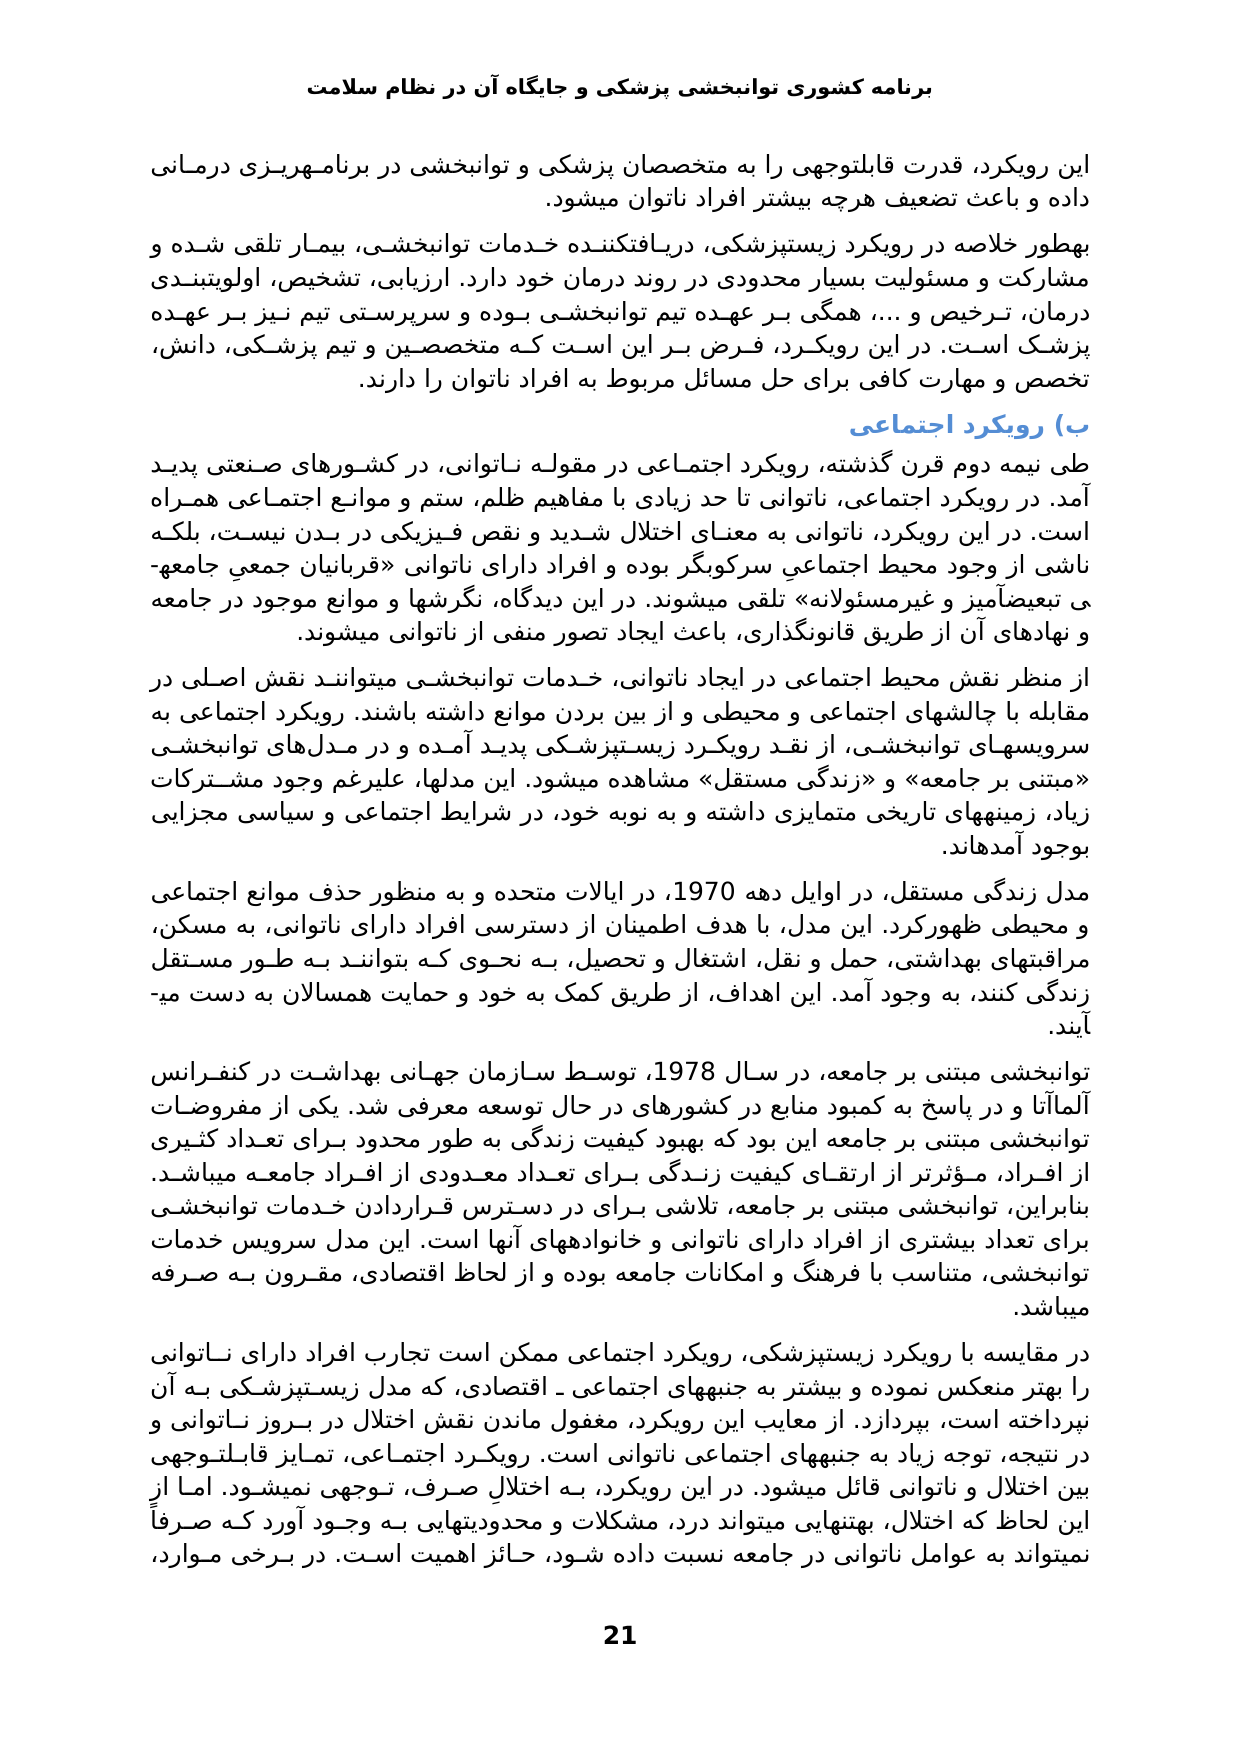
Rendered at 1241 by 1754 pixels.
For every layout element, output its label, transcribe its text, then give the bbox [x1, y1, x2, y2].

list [150, 150, 1090, 213]
list طی نیمه دوم قرن گذشته، رویکرد اجتماعی در مقوله ناتوانی، در کشورهای صنعتی پدید آمد. در رویکرد اجتماعی، ناتوانی تا حد زیادی با مفاهیم ظلم، ستم و موانع اجتماعی همراه است. در این رویکرد، ناتوانی به معنای اختلال شدید و نقص فیزیکی در بدن نیست، بلکه ناشی از وجود محیط اجتماعیِ سرکوبگر بوده و افراد دارای ناتوانی «قربانیان جمعیِ جامعهی تبعیضآمیز و غیرمسئولانه» تلقی میشوند. در این دیدگاه، نگرشها و موانع موجود در جامعه و نهادهای آن از طریق قانونگذاری، باعث ایجاد تصور منفی از ناتوانی میشوند. [150, 449, 1090, 646]
list توانبخشی مبتنی بر جامعه، در سال 1978، توسط سازمان جهانی بهداشت در کنفرانس آلماآتا و در پاسخ به کمبود منابع در کشورهای در حال توسعه معرفی شد. یکی از مفروضات توانبخشی مبتنی بر جامعه این بود که بهبود کیفیت زندگی به طور محدود برای تعداد کثیری از افراد، مؤثرتر از ارتقای کیفیت زندگی برای تعداد معدودی از افراد جامعه میباشد. بنابراین، توانبخشی مبتنی بر جامعه، تلاشی برای در دسترس قراردادن خدمات توانبخشی برای تعداد بیشتری از افراد دارای ناتوانی و خانوادههای آنها است. این مدل سرویس خدمات توانبخشی، متناسب با فرهنگ و امکانات جامعه بوده و از لحاظ اقتصادی، مقرون به صرفه میباشد. [150, 1057, 1090, 1321]
list مدل زندگی مستقل، در اوایل دهه 1970، در ایالات متحده و به منظور حذف موانع اجتماعی و محیطی ظهورکرد. این مدل، با هدف اطمینان از دسترسی افراد دارای ناتوانی، به مسکن، مراقبتهای بهداشتی، حمل و نقل، اشتغال و تحصیل، به نحوی که بتوانند به طور مستقل زندگی کنند، به وجود آمد. این اهداف، از طریق کمک به خود و حمایت همسالان به دست میآیند. [150, 877, 1090, 1040]
list بهطور خلاصه در رویکرد زیستپزشکی، دریافتکننده خدمات توانبخشی، بیمار تلقی شده و مشارکت و مسئولیت بسیار محدودی در روند درمان خود دارد. ارزیابی، تشخیص، اولویتبندی درمان، ترخیص و ...، همگی بر عهده تیم توانبخشی بوده و سرپرستی تیم نیز بر عهده پزشک است. در این رویکرد، فرض بر این است که متخصصین و تیم پزشکی، دانش، تخصص و مهارت کافی برای حل مسائل مربوط به افراد ناتوان را دارند. [150, 229, 1090, 393]
list ب) رویکرد اجتماعی [150, 410, 1090, 439]
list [150, 1338, 1090, 1568]
list از منظر نقش محیط اجتماعی در ایجاد ناتوانی، خدمات توانبخشی میتوانند نقش اصلی در مقابله با چالشهای اجتماعی و محیطی و از بین بردن موانع داشته باشند. رویکرد اجتماعی به سرویسهای توانبخشی، از نقد رویکرد زیستپزشکی پدید آمده و در مدل‌های توانبخشی «مبتنی بر جامعه» و «زندگی مستقل» مشاهده میشود. این مدلها، علیرغم وجود مشترکات زیاد، زمینههای تاریخی متمایزی داشته و به نوبه خود، در شرایط اجتماعی و سیاسی مجزایی بوجود آمدهاند. [150, 663, 1090, 860]
